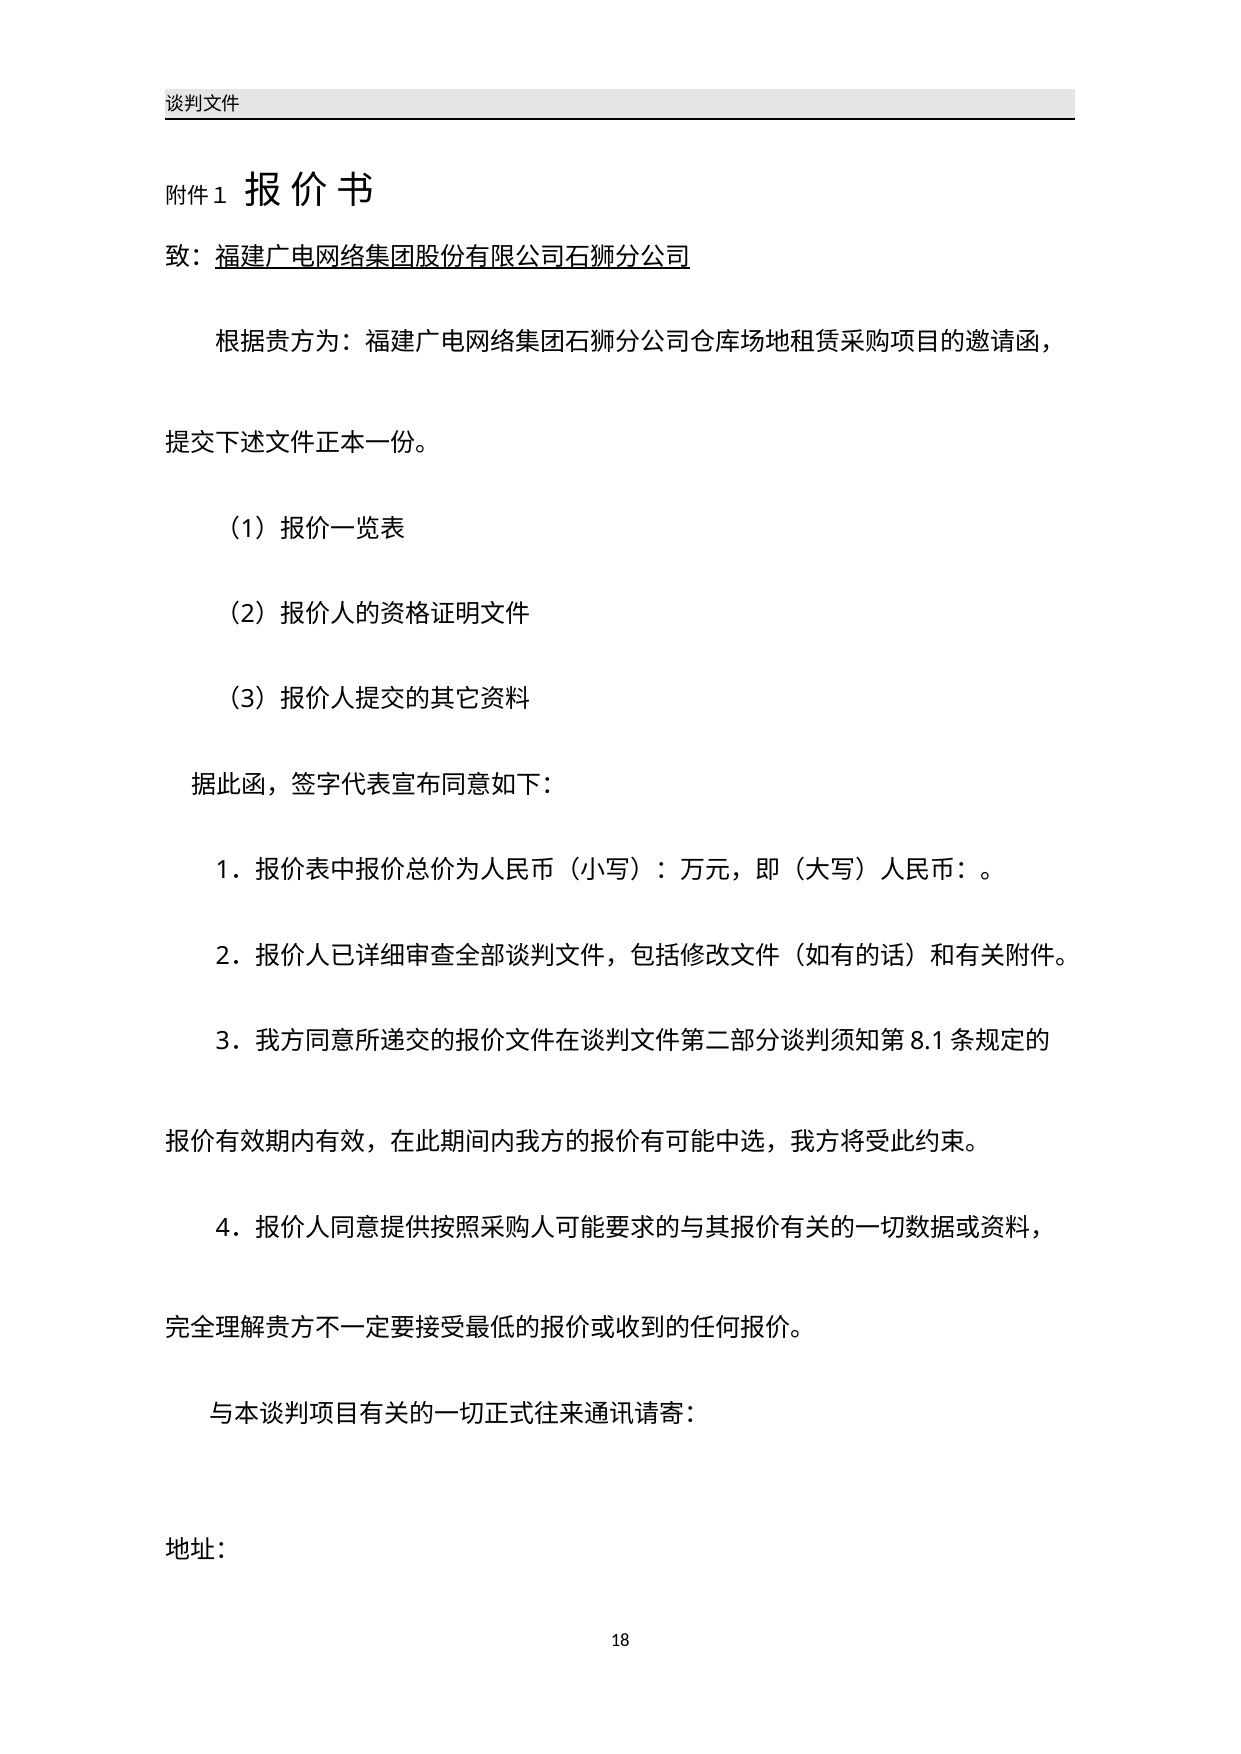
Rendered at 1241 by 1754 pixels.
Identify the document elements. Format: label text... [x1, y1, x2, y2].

text （1）报价一览表 [165, 493, 1075, 560]
text 据此函，签字代表宣布同意如下： [165, 749, 1075, 816]
text 3．我方同意所递交的报价文件在谈判文件第二部分谈判须知第8.1条规定的报价有效期内有效，在此期间内我方的报价有可能中选，我方将受此约束。 [165, 1005, 1075, 1173]
text （2）报价人的资格证明文件 [165, 578, 1075, 645]
text 附件１ 报 价 书 [165, 153, 1075, 221]
text 4．报价人同意提供按照采购人可能要求的与其报价有关的一切数据或资料，完全理解贵方不一定要接受最低的报价或收到的任何报价。 [165, 1191, 1075, 1360]
text 2．报价人已详细审查全部谈判文件，包括修改文件（如有的话）和有关附件。 [165, 920, 1075, 987]
text 致：福建广电网络集团股份有限公司石狮分公司 [165, 221, 1075, 288]
text 1．报价表中报价总价为人民币（小写）：万元，即（大写）人民币：。 [165, 834, 1075, 902]
text 与本谈判项目有关的一切正式往来通讯请寄： [165, 1378, 1075, 1445]
text 地址： [165, 1514, 1075, 1581]
text （3）报价人提交的其它资料 [165, 663, 1075, 731]
text 根据贵方为：福建广电网络集团石狮分公司仓库场地租赁采购项目的邀请函，提交下述文件正本一份。 [165, 306, 1075, 474]
